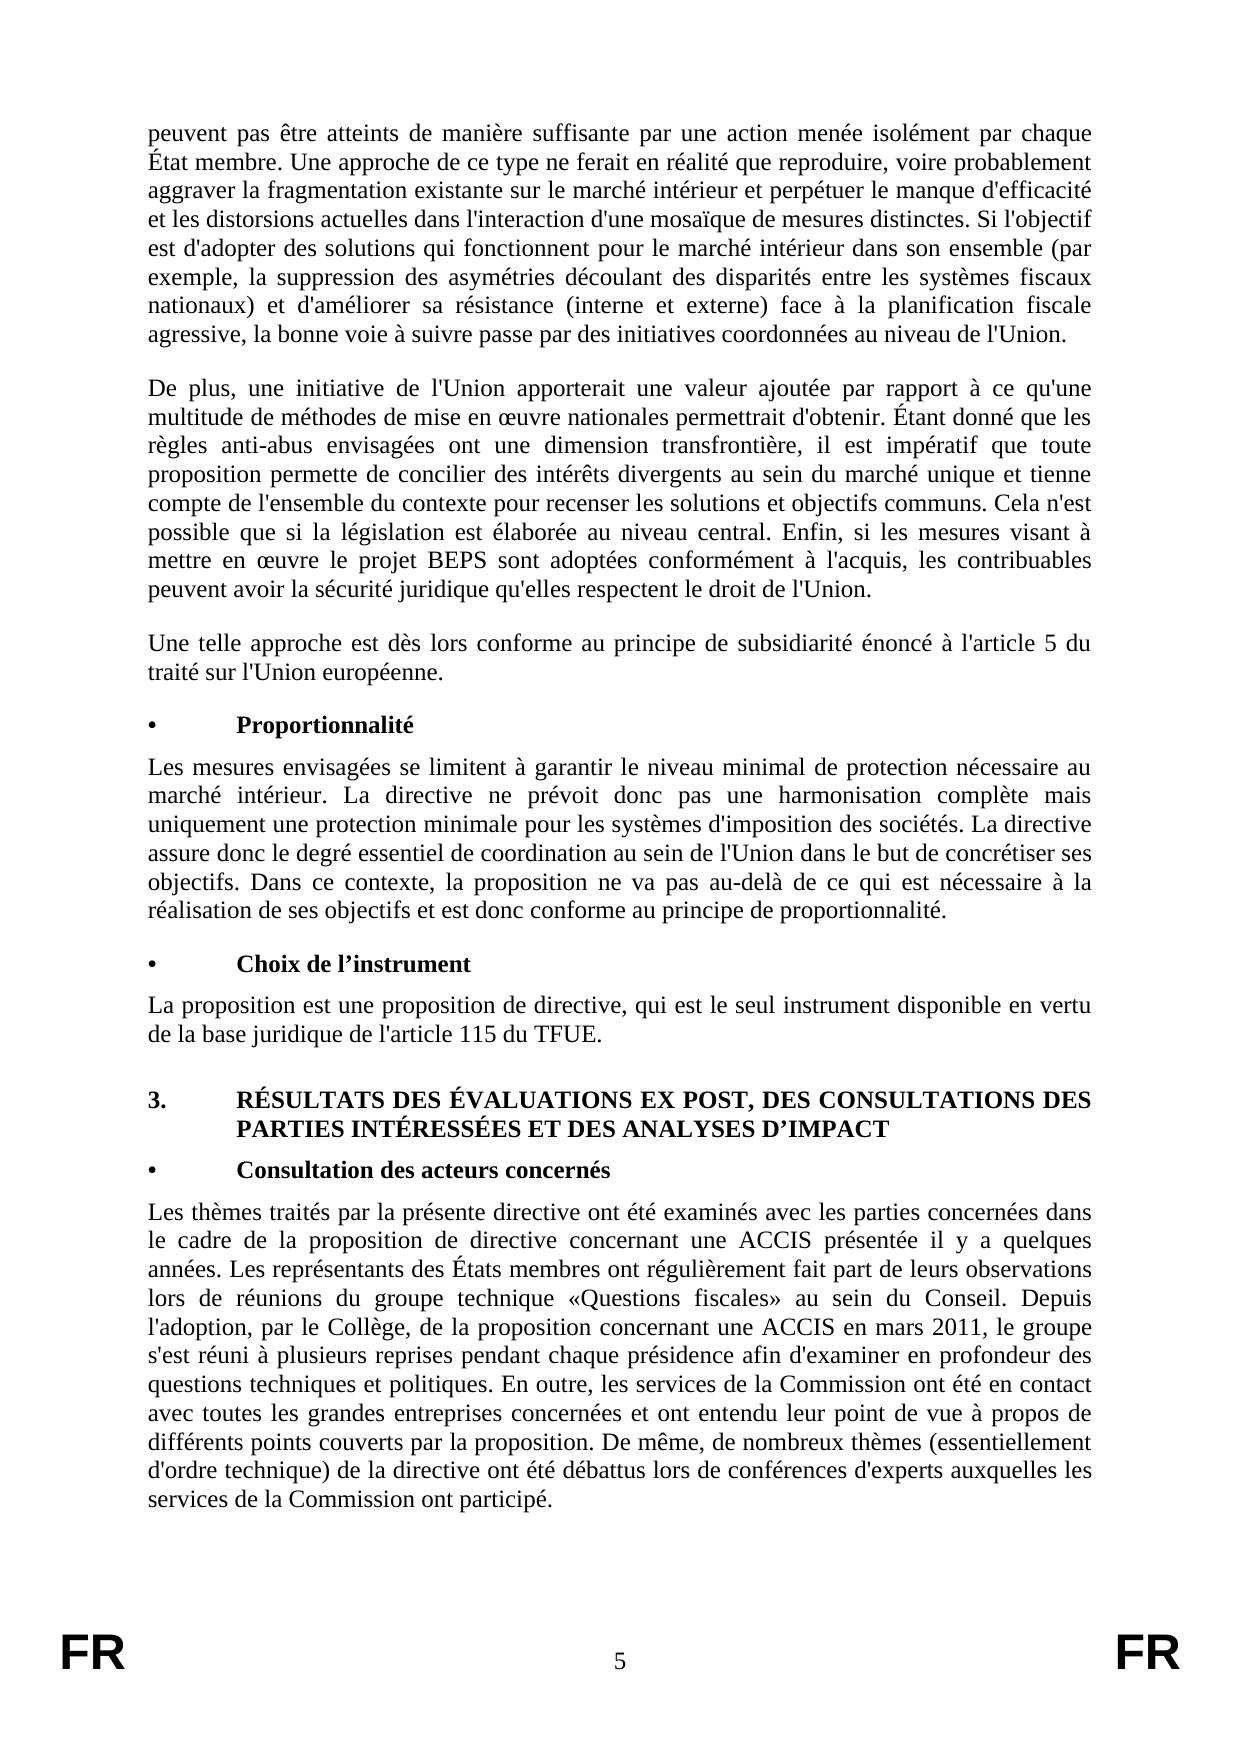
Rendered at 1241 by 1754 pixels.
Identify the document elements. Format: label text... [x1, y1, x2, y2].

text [148, 118, 1093, 348]
text Une telle approche est dès lors conforme au principe de subsidiarité énoncé à l'article 5 du traité sur l'Union européenne. [148, 628, 1093, 686]
text De plus, une initiative de l'Union apporterait une valeur ajoutée par rapport à ce qu'une multitude de méthodes de mise en œuvre nationales permettrait d'obtenir. Étant donné que les règles anti-abus envisagées ont une dimension transfrontière, il est impératif que toute proposition permette de concilier des intérêts divergents au sein du marché unique et tienne compte de l'ensemble du contexte pour recenser les solutions et objectifs communs. Cela n'est possible que si la législation est élaborée au niveau central. Enfin, si les mesures visant à mettre en œuvre le projet BEPS sont adoptées conformément à l'acquis, les contribuables peuvent avoir la sécurité juridique qu'elles respectent le droit de l'Union. [148, 373, 1093, 603]
text La proposition est une proposition de directive, qui est le seul instrument disponible en vertu de la base juridique de l'article 115 du TFUE. [148, 991, 1093, 1048]
subtitle • Consultation des acteurs concernés [148, 1156, 1093, 1184]
subtitle 3. RÉSULTATS DES ÉVALUATIONS EX POST, DES CONSULTATIONS DES PARTIES INTÉRESSÉES ET DES ANALYSES D’IMPACT [148, 1086, 1093, 1143]
subtitle • Choix de l’instrument [148, 949, 1093, 978]
text Les mesures envisagées se limitent à garantir le niveau minimal de protection nécessaire au marché intérieur. La directive ne prévoit donc pas une harmonisation complète mais uniquement une protection minimale pour les systèmes d'imposition des sociétés. La directive assure donc le degré essentiel de coordination au sein de l'Union dans le but de concrétiser ses objectifs. Dans ce contexte, la proposition ne va pas au-delà de ce qui est nécessaire à la réalisation de ses objectifs et est donc conforme au principe de proportionnalité. [148, 752, 1093, 924]
text Les thèmes traités par la présente directive ont été examinés avec les parties concernées dans le cadre de la proposition de directive concernant une ACCIS présentée il y a quelques années. Les représentants des États membres ont régulièrement fait part de leurs observations lors de réunions du groupe technique «Questions fiscales» au sein du Conseil. Depuis l'adoption, par le Collège, de la proposition concernant une ACCIS en mars 2011, le groupe s'est réuni à plusieurs reprises pendant chaque présidence afin d'examiner en profondeur des questions techniques et politiques. En outre, les services de la Commission ont été en contact avec toutes les grandes entreprises concernées et ont entendu leur point de vue à propos de différents points couverts par la proposition. De même, de nombreux thèmes (essentiellement d'ordre technique) de la directive ont été débattus lors de conférences d'experts auxquelles les services de la Commission ont participé. [148, 1197, 1093, 1513]
subtitle • Proportionnalité [148, 711, 1093, 739]
